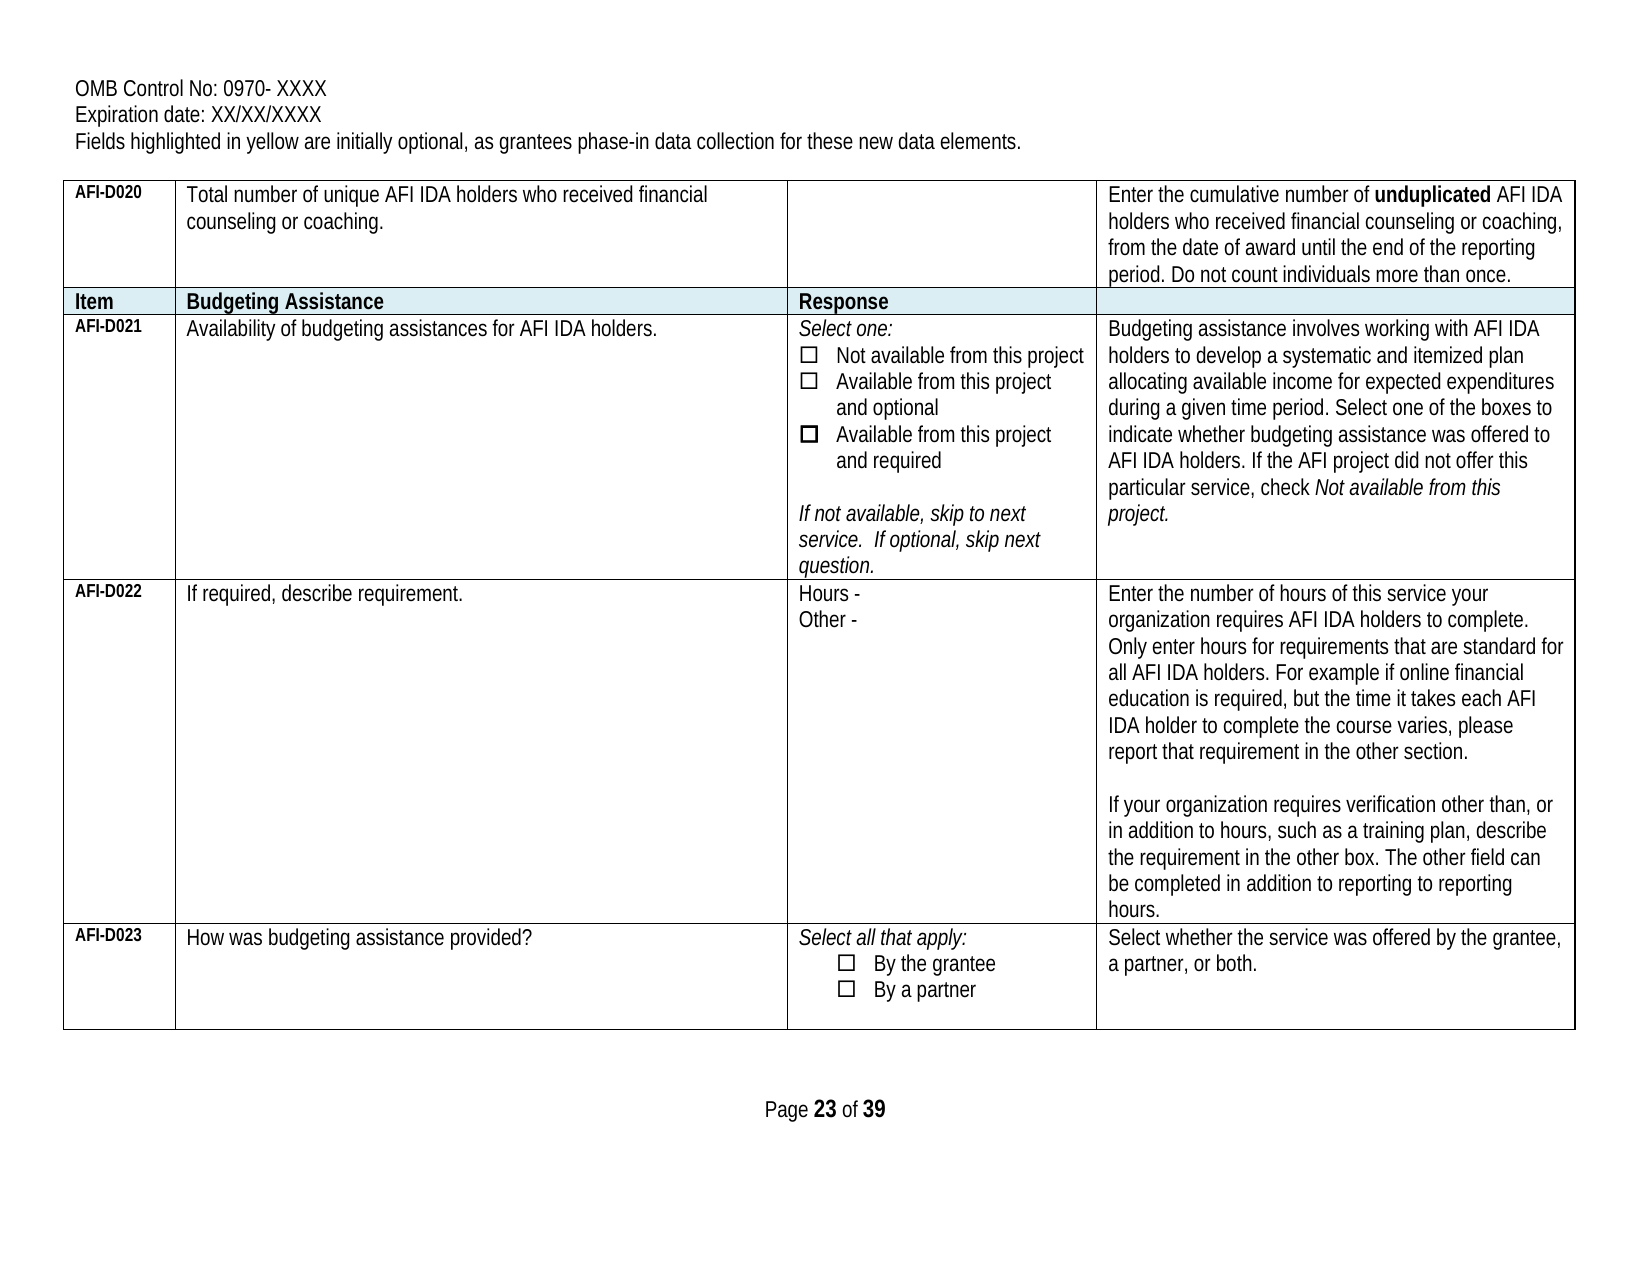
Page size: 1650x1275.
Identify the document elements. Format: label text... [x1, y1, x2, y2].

table_cell AFI-D021 [64, 315, 175, 579]
table_cell Budgeting Assistance [176, 288, 787, 314]
table_cell Select whether the service was offered by the grantee, a partner, or both. [1097, 924, 1574, 1029]
table_cell How was budgeting assistance provided? [176, 924, 787, 1029]
table_cell Item [64, 288, 175, 314]
table_cell AFI-D020 [64, 181, 175, 287]
table_cell Response [788, 288, 1096, 314]
table_cell Enter the number of hours of this service your organization requires AFI IDA holders to complete. Only enter hours for requirements that are standard for all AFI IDA holders. For example if online financial education is required, but the time it takes each AFI IDA holder to complete the course varies, please report that requirement in the other section. If your organization requires verification other than, or in addition to hours, such as a training plan, describe the requirement in the other box. The other field can be completed in addition to reporting to reporting hours. [1097, 580, 1574, 922]
table_cell [1097, 288, 1574, 314]
table_cell [788, 181, 1096, 287]
table_cell If required, describe requirement. [176, 580, 787, 922]
table_cell AFI-D022 [64, 580, 175, 922]
table_cell Budgeting assistance involves working with AFI IDA holders to develop a systematic and itemized plan allocating available income for expected expenditures during a given time period. Select one of the boxes to indicate whether budgeting assistance was offered to AFI IDA holders. If the AFI project did not offer this particular service, check Not available from this project. [1097, 315, 1574, 579]
table_cell Availability of budgeting assistances for AFI IDA holders. [176, 315, 787, 579]
table_cell AFI-D023 [64, 924, 175, 1029]
table_cell Select one: Not available from this project Available from this project and optional Available from this project and required If not available, skip to next service. If optional, skip next question. [788, 315, 1096, 579]
table_cell Select all that apply: By the grantee By a partner [788, 924, 1096, 1029]
table_cell Total number of unique AFI IDA holders who received financial counseling or coaching. [176, 181, 787, 287]
table_cell Hours - Other - [788, 580, 1096, 922]
table_cell Enter the cumulative number of unduplicated AFI IDA holders who received financial counseling or coaching, from the date of award until the end of the reporting period. Do not count individuals more than once. [1097, 181, 1574, 287]
